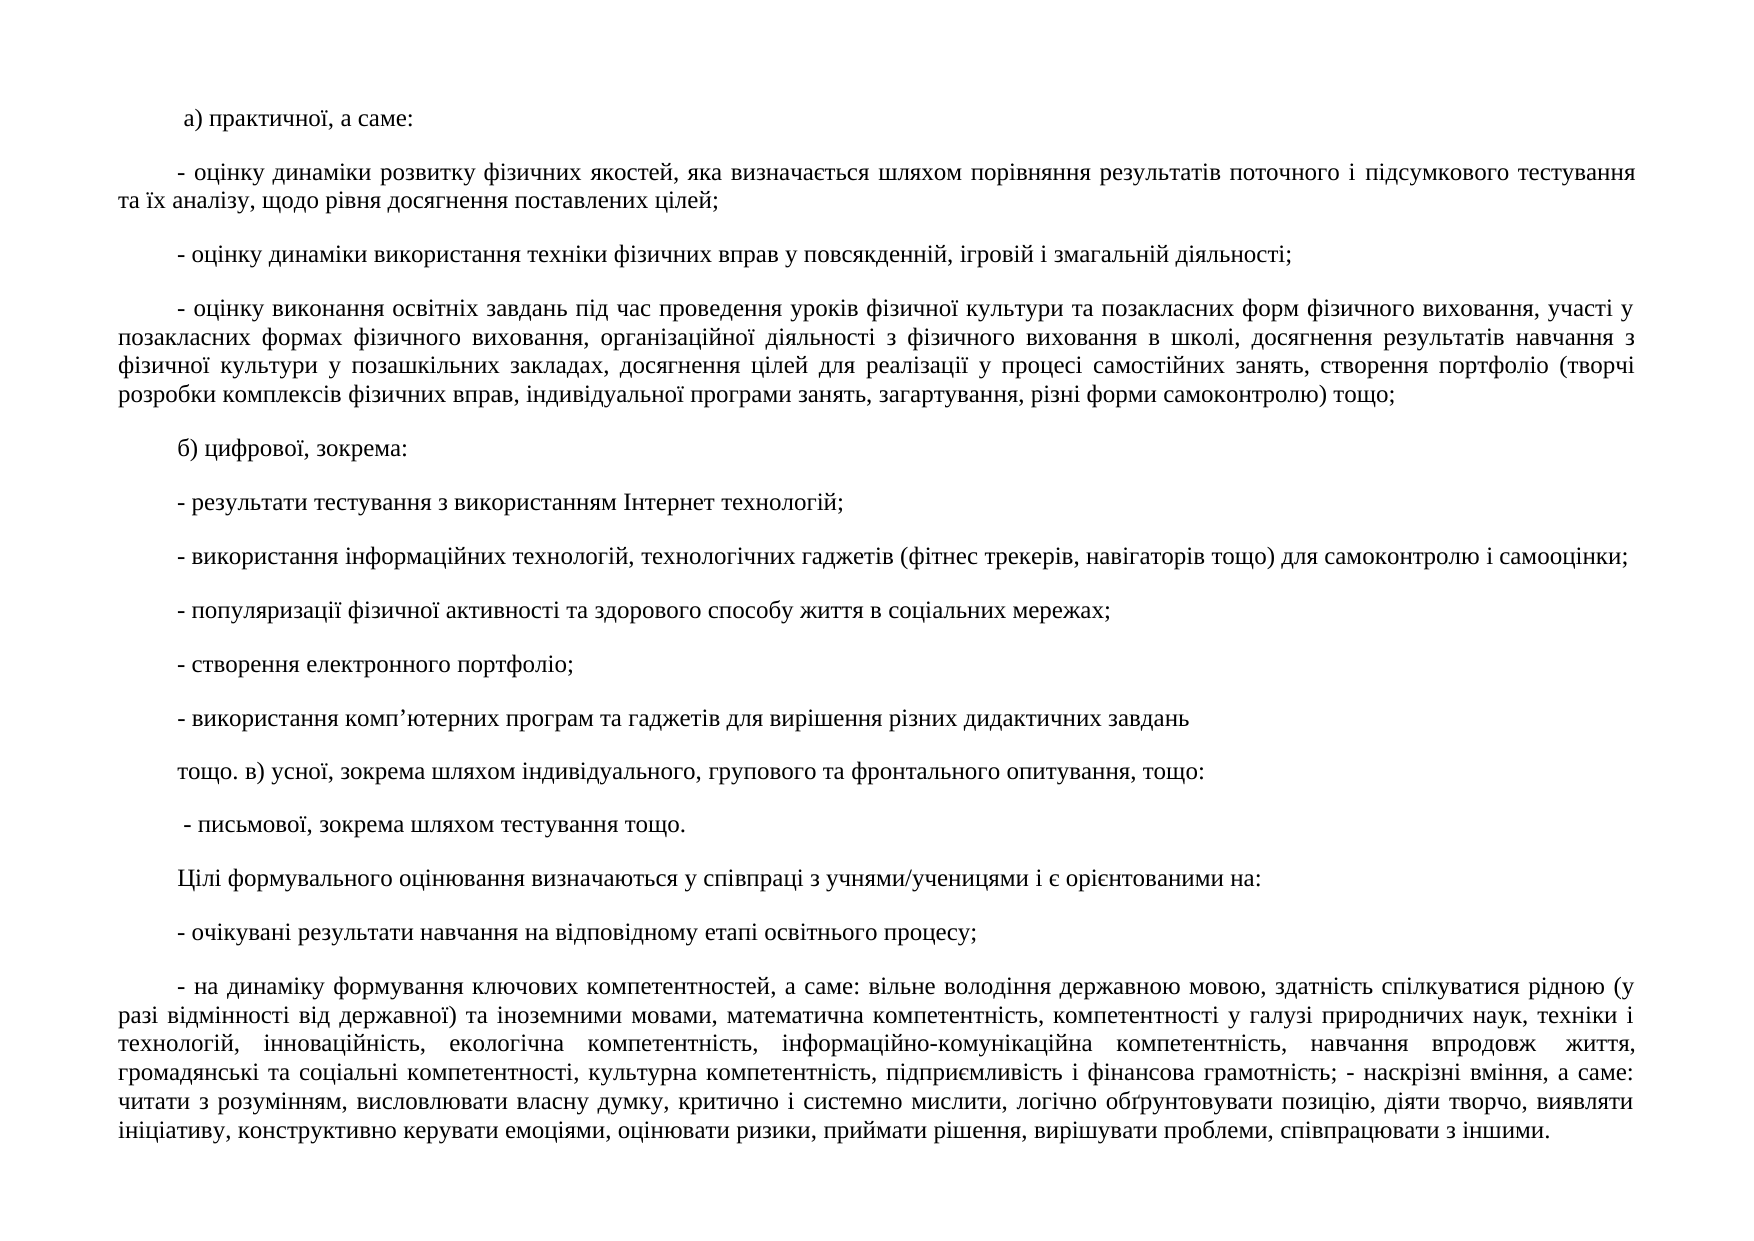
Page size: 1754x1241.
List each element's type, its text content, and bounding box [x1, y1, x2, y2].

text Цілі формувального оцінювання визначаються у співпраці з учнями/ученицями і є орієнтованими на: [177, 863, 1725, 892]
list очікувані результати навчання на відповідному етапі освітнього процесу; [177, 917, 1725, 946]
text б) цифрової, зокрема: [177, 433, 1725, 462]
list оцінку динаміки використання техніки фізичних вправ у повсякденній, ігровій і змагальній діяльності; [177, 239, 1725, 268]
list використання інформаційних технологій, технологічних гаджетів (фітнес трекерів, навігаторів тощо) для самоконтролю і самооцінки; [177, 541, 1725, 570]
list створення електронного портфоліо; [177, 649, 1725, 677]
list популяризації фізичної активності та здорового способу життя в соціальних мережах; [177, 595, 1725, 623]
text а) практичної, а саме: [183, 103, 1725, 131]
list оцінку динаміки розвитку фізичних якостей, яка визначається шляхом порівняння результатів поточного і підсумкового тестування та їх аналізу, щодо рівня досягнення поставлених цілей; [118, 157, 1636, 214]
list результати тестування з використанням Інтернет технологій; [177, 487, 1725, 516]
list оцінку виконання освітніх завдань під час проведення уроків фізичної культури та позакласних форм фізичного виховання, участі у позакласних формах фізичного виховання, організаційної діяльності з фізичного виховання в школі, досягнення результатів навчання з фізичної культури у позашкільних закладах, досягнення цілей для реалізації у процесі самостійних занять, створення портфоліо (творчі розробки комплексів фізичних вправ, індивідуальної програми занять, загартування, різні форми самоконтролю) тощо; [118, 293, 1636, 408]
list на динаміку формування ключових компетентностей, а саме: вільне володіння державною мовою, здатність спілкуватися рідною (у разі відмінності від державної) та іноземними мовами, математична компетентність, компетентності у галузі природничих наук, техніки і технологій, інноваційність, екологічна компетентність, інформаційно-комунікаційна компетентність, навчання впродовж життя, громадянські та соціальні компетентності, культурна компетентність, підприємливість і фінансова грамотність; - наскрізні вміння, а саме: читати з розумінням, висловлювати власну думку, критично і системно мислити, логічно обґрунтовувати позицію, діяти творчо, виявляти ініціативу, конструктивно керувати емоціями, оцінювати ризики, приймати рішення, вирішувати проблеми, співпрацювати з іншими. [118, 971, 1636, 1143]
list використання комп’ютерних програм та гаджетів для вирішення різних дидактичних завдань тощо. в) усної, зокрема шляхом індивідуального, групового та фронтального опитування, тощо: [177, 703, 1257, 785]
list письмової, зокрема шляхом тестування тощо. [183, 809, 1725, 838]
